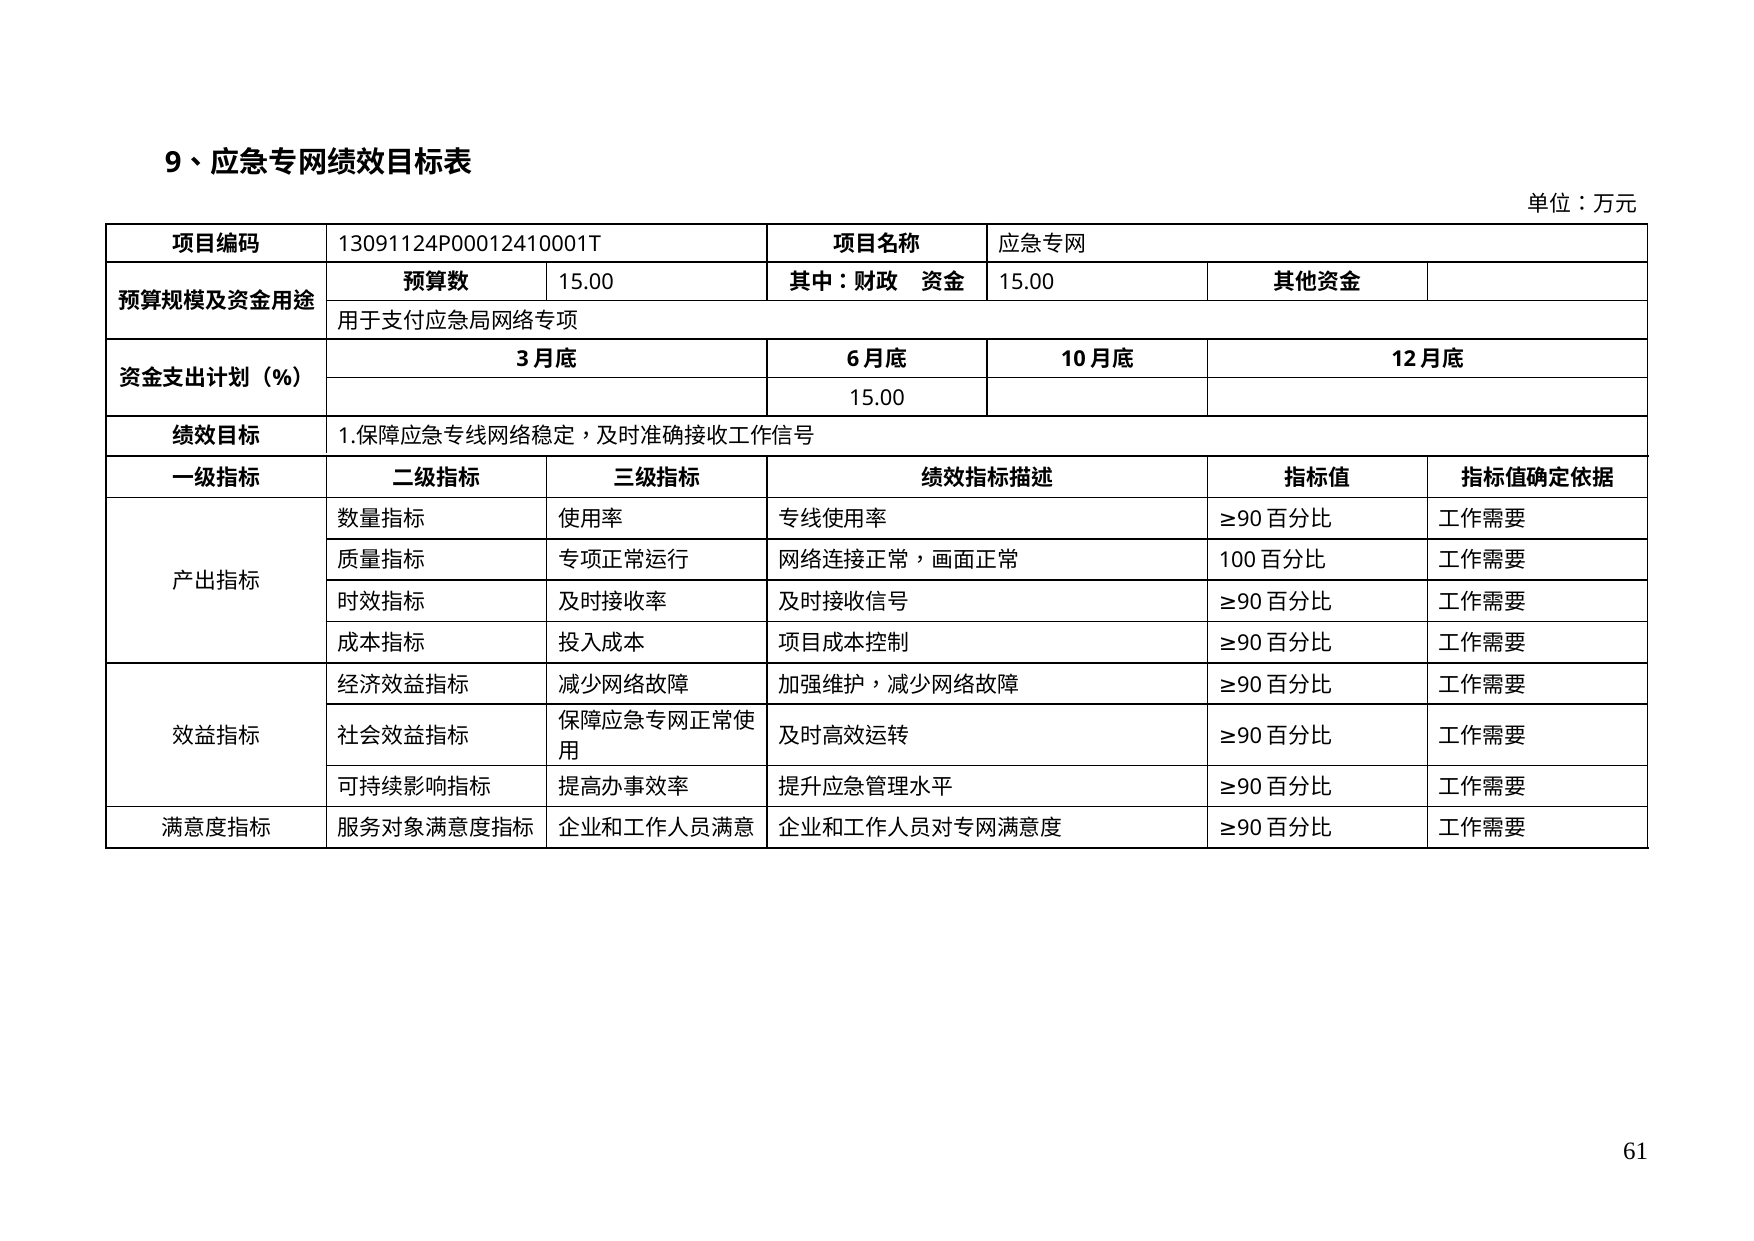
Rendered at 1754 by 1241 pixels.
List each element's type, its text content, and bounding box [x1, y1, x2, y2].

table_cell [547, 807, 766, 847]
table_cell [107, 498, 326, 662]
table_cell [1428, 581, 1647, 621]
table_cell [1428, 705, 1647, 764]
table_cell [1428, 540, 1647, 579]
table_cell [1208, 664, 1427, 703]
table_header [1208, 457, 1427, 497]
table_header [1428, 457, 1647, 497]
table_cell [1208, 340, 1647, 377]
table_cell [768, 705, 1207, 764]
text 9、应急专网绩效目标表 [106, 142, 1648, 181]
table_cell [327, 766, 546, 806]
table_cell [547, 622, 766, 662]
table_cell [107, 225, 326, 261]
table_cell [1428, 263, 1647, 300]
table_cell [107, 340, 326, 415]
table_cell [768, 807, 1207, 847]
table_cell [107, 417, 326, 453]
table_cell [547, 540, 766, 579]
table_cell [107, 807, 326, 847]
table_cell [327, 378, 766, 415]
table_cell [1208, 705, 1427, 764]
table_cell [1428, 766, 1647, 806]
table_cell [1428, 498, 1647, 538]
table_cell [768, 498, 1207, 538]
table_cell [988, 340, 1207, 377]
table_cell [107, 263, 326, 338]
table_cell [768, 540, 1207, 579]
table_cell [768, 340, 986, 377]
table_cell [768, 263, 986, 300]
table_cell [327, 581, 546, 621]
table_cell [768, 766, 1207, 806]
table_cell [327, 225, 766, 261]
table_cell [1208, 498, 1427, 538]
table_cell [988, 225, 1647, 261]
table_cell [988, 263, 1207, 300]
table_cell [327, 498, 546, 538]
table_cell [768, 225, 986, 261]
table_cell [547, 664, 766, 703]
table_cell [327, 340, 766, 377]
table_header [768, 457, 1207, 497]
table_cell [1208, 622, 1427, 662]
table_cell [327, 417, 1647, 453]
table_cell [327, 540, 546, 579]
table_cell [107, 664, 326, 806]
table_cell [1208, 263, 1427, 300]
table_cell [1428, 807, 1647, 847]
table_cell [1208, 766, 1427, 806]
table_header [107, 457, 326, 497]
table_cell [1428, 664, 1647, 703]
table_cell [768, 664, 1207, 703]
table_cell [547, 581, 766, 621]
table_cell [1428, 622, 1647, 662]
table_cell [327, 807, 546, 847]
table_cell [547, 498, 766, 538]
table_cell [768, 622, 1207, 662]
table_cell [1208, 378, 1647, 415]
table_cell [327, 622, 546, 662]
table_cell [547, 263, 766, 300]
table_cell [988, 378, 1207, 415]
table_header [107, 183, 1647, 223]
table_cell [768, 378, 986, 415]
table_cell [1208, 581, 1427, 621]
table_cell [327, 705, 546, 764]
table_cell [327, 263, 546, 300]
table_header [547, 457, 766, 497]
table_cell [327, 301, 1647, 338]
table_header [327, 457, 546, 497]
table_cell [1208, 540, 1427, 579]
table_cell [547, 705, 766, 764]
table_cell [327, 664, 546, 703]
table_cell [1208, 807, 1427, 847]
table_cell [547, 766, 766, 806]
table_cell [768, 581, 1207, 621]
